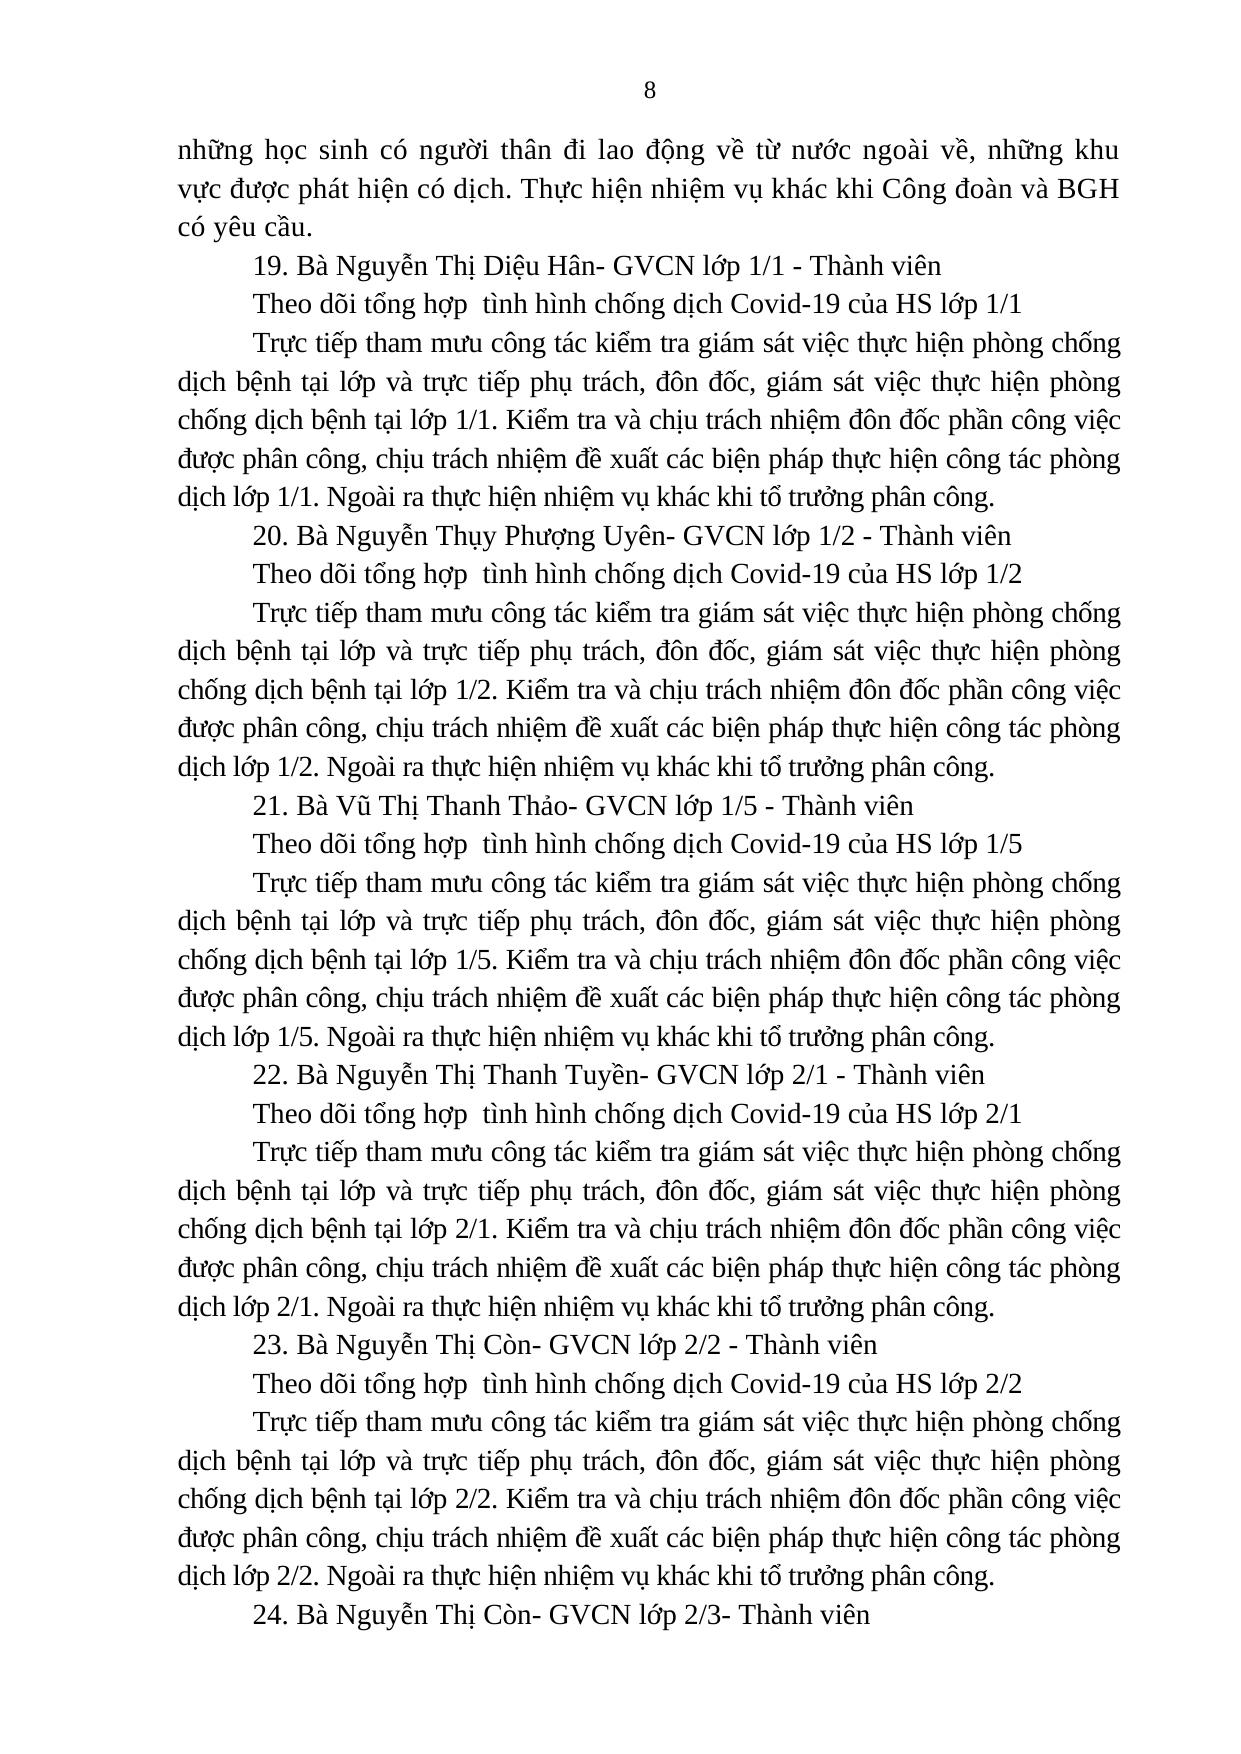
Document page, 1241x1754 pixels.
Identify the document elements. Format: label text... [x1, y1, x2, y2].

text Theo dõi tổng hợp tình hình chống dịch Covid-19 của HS lớp 2/1 [177, 1096, 1122, 1129]
text 19. Bà Nguyễn Thị Diệu Hân- GVCN lớp 1/1 - Thành viên [177, 248, 1097, 282]
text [177, 132, 1122, 243]
text Theo dõi tổng hợp tình hình chống dịch Covid-19 của HS lớp 1/1 [177, 287, 1122, 320]
text Trực tiếp tham mưu công tác kiểm tra giám sát việc thực hiện phòng chống dịch bệnh tại lớp và trực tiếp phụ trách, đôn đốc, giám sát việc thực hiện phòng chống dịch bệnh tại lớp 2/1. Kiểm tra và chịu trách nhiệm đôn đốc phần công việc được phân công, chịu trách nhiệm đề xuất các biện pháp thực hiện công tác phòng dịch lớp 2/1. Ngoài ra thực hiện nhiệm vụ khác khi tổ trưởng phân công. [177, 1134, 1122, 1322]
text 20. Bà Nguyễn Thụy Phượng Uyên- GVCN lớp 1/2 - Thành viên [177, 518, 1097, 551]
text Trực tiếp tham mưu công tác kiểm tra giám sát việc thực hiện phòng chống dịch bệnh tại lớp và trực tiếp phụ trách, đôn đốc, giám sát việc thực hiện phòng chống dịch bệnh tại lớp 1/5. Kiểm tra và chịu trách nhiệm đôn đốc phần công việc được phân công, chịu trách nhiệm đề xuất các biện pháp thực hiện công tác phòng dịch lớp 1/5. Ngoài ra thực hiện nhiệm vụ khác khi tổ trưởng phân công. [177, 865, 1122, 1052]
text Trực tiếp tham mưu công tác kiểm tra giám sát việc thực hiện phòng chống dịch bệnh tại lớp và trực tiếp phụ trách, đôn đốc, giám sát việc thực hiện phòng chống dịch bệnh tại lớp 1/1. Kiểm tra và chịu trách nhiệm đôn đốc phần công việc được phân công, chịu trách nhiệm đề xuất các biện pháp thực hiện công tác phòng dịch lớp 1/1. Ngoài ra thực hiện nhiệm vụ khác khi tổ trưởng phân công. [177, 325, 1122, 513]
text 23. Bà Nguyễn Thị Còn- GVCN lớp 2/2 - Thành viên [177, 1327, 1097, 1361]
text Trực tiếp tham mưu công tác kiểm tra giám sát việc thực hiện phòng chống dịch bệnh tại lớp và trực tiếp phụ trách, đôn đốc, giám sát việc thực hiện phòng chống dịch bệnh tại lớp 1/2. Kiểm tra và chịu trách nhiệm đôn đốc phần công việc được phân công, chịu trách nhiệm đề xuất các biện pháp thực hiện công tác phòng dịch lớp 1/2. Ngoài ra thực hiện nhiệm vụ khác khi tổ trưởng phân công. [177, 595, 1122, 783]
text 22. Bà Nguyễn Thị Thanh Tuyền- GVCN lớp 2/1 - Thành viên [177, 1057, 1097, 1091]
text 21. Bà Vũ Thị Thanh Thảo- GVCN lớp 1/5 - Thành viên [177, 788, 1097, 821]
text Theo dõi tổng hợp tình hình chống dịch Covid-19 của HS lớp 2/2 [177, 1366, 1122, 1399]
text Trực tiếp tham mưu công tác kiểm tra giám sát việc thực hiện phòng chống dịch bệnh tại lớp và trực tiếp phụ trách, đôn đốc, giám sát việc thực hiện phòng chống dịch bệnh tại lớp 2/2. Kiểm tra và chịu trách nhiệm đôn đốc phần công việc được phân công, chịu trách nhiệm đề xuất các biện pháp thực hiện công tác phòng dịch lớp 2/2. Ngoài ra thực hiện nhiệm vụ khác khi tổ trưởng phân công. [177, 1404, 1122, 1592]
text Theo dõi tổng hợp tình hình chống dịch Covid-19 của HS lớp 1/5 [177, 826, 1122, 860]
text 24. Bà Nguyễn Thị Còn- GVCN lớp 2/3- Thành viên [177, 1597, 1097, 1631]
text Theo dõi tổng hợp tình hình chống dịch Covid-19 của HS lớp 1/2 [177, 556, 1122, 590]
